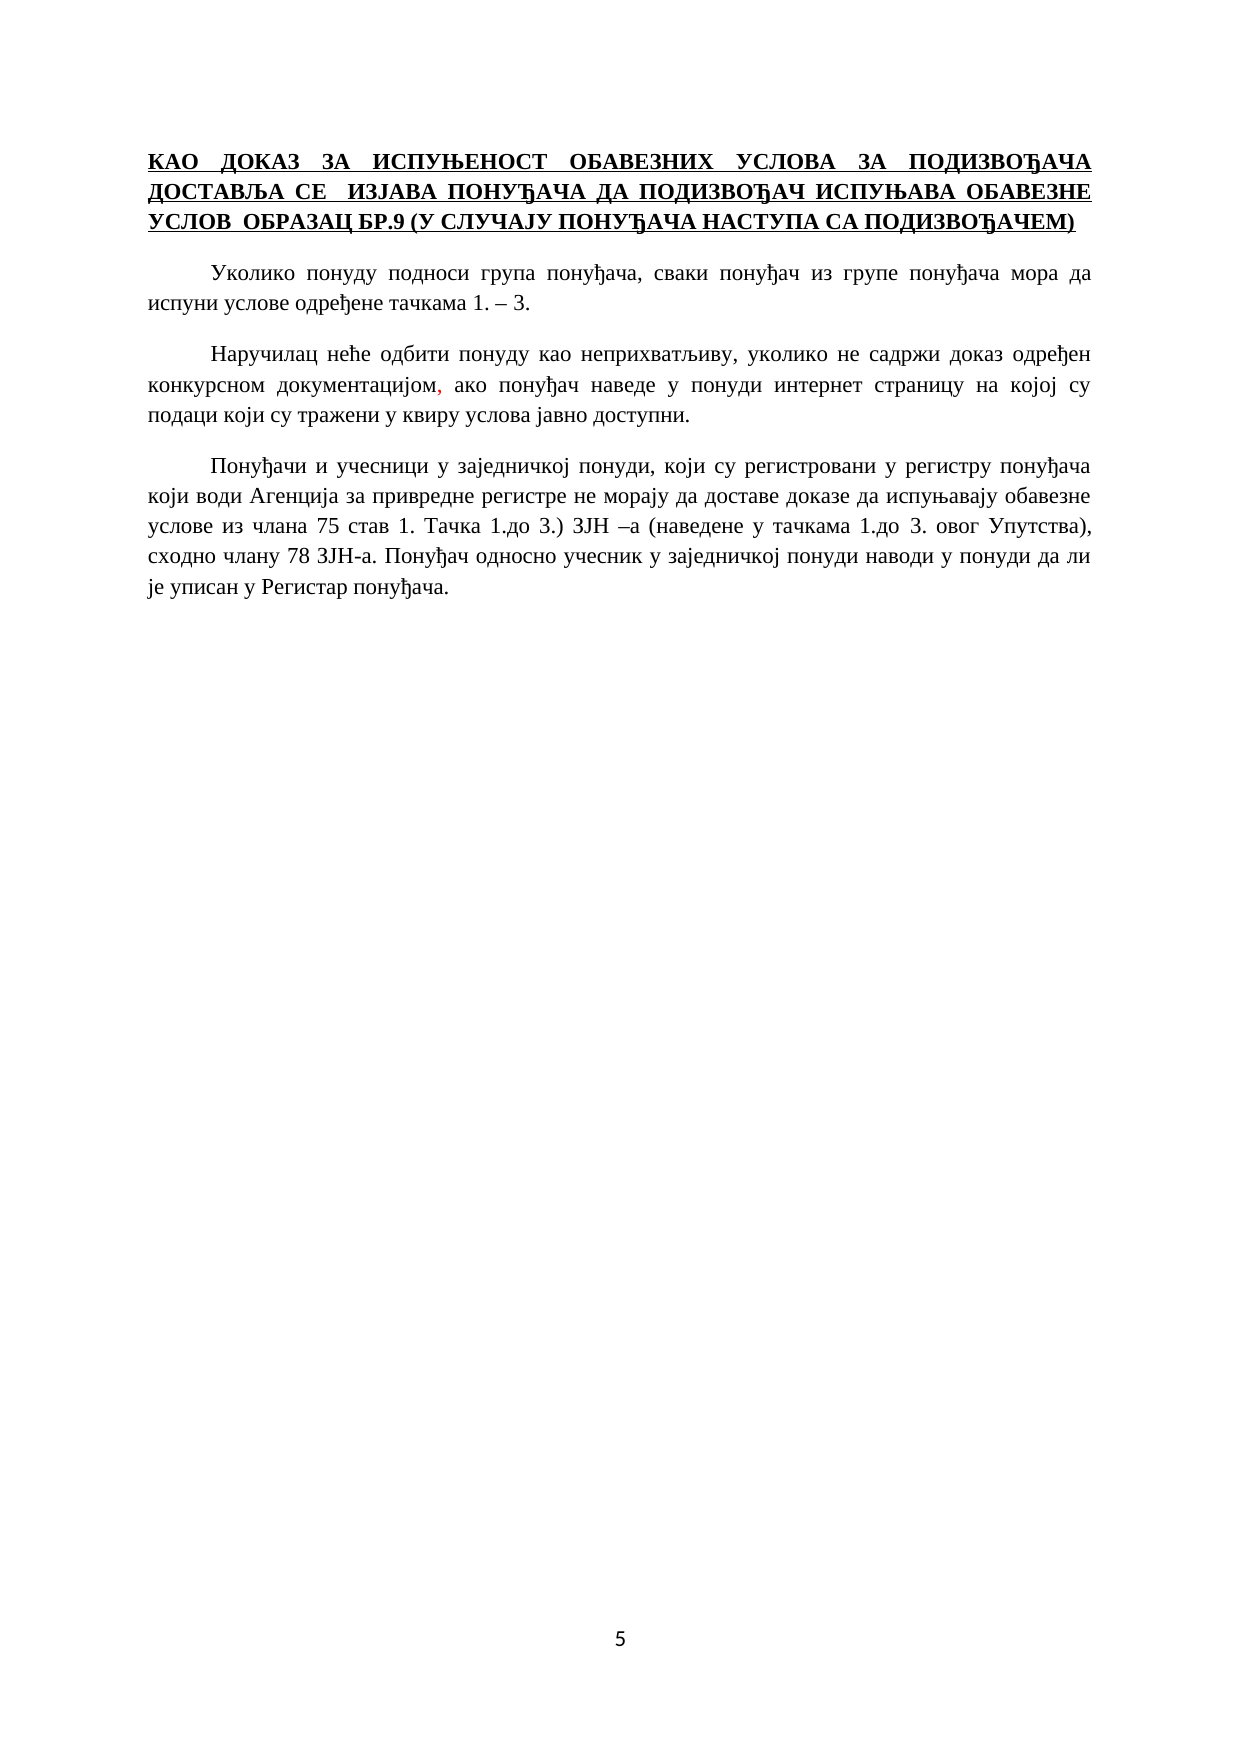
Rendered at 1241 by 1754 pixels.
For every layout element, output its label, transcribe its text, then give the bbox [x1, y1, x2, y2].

text Понуђачи и учесници у заједничкој понуди, који су регистровани у регистру понуђача који води Агенција за привредне регистре не морају да доставе доказе да испуњавају обавезне услове из члана 75 став 1. Тачка 1.до 3.) ЗЈН –а (наведене у тачкама 1.до 3. овог Упутства), сходно члану 78 ЗЈН-а. Понуђач односно учесник у заједничкој понуди наводи у понуди да ли је уписан у Регистар понуђача. [148, 452, 1092, 599]
text КАО ДОКАЗ ЗА ИСПУЊЕНОСТ ОБАВЕЗНИХ УСЛОВА ЗА ПОДИЗВОЂАЧА ДОСТАВЉА СЕ ИЗЈАВА ПОНУЂАЧА ДА ПОДИЗВОЂАЧ ИСПУЊАВА ОБАВЕЗНЕ УСЛОВ ОБРАЗАЦ БР.9 (У СЛУЧАЈУ ПОНУЂАЧА НАСТУПА СА ПОДИЗВОЂАЧЕМ) [148, 148, 1092, 171]
text КАО ДОКАЗ ЗА ИСПУЊЕНОСТ ОБАВЕЗНИХ УСЛОВА ЗА ПОДИЗВОЂАЧА ДОСТАВЉА СЕ ИЗЈАВА ПОНУЂАЧА ДА ПОДИЗВОЂАЧ ИСПУЊАВА ОБАВЕЗНЕ УСЛОВ ОБРАЗАЦ БР.9 (У СЛУЧАЈУ ПОНУЂАЧА НАСТУПА СА ПОДИЗВОЂАЧЕМ) [148, 172, 1092, 201]
text Наручилац неће одбити понуду као неприхватљиву, уколико не садржи доказ одређен конкурсном документацијом, ако понуђач наведе у понуди интернет страницу на којој су подаци који су тражени у квиру услова јавно доступни. [148, 340, 1092, 427]
text Уколико понуду подноси група понуђача, сваки понуђач из групе понуђача мора да испуни услове одређене тачкама 1. – 3. [148, 259, 1092, 316]
text КАО ДОКАЗ ЗА ИСПУЊЕНОСТ ОБАВЕЗНИХ УСЛОВА ЗА ПОДИЗВОЂАЧА ДОСТАВЉА СЕ ИЗЈАВА ПОНУЂАЧА ДА ПОДИЗВОЂАЧ ИСПУЊАВА ОБАВЕЗНЕ УСЛОВ ОБРАЗАЦ БР.9 (У СЛУЧАЈУ ПОНУЂАЧА НАСТУПА СА ПОДИЗВОЂАЧЕМ) [148, 202, 1092, 234]
